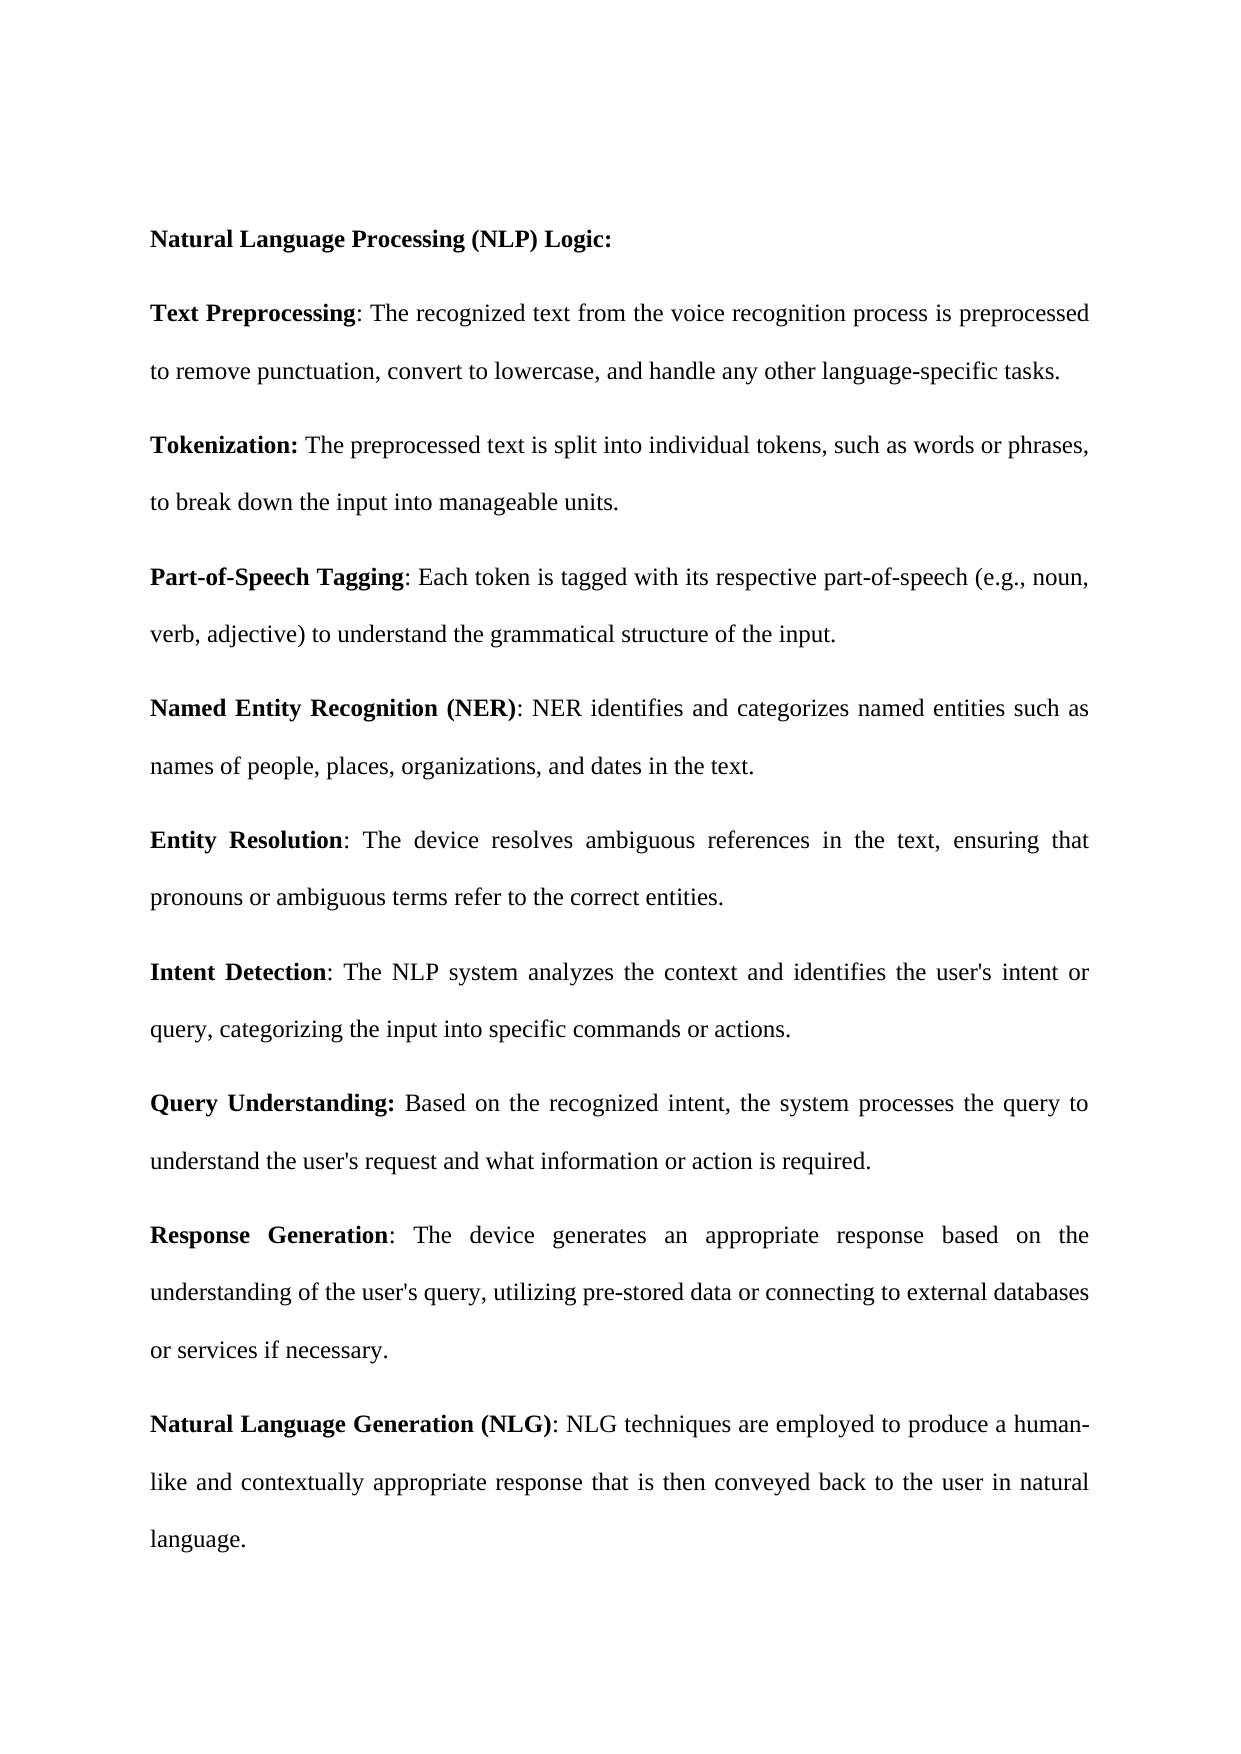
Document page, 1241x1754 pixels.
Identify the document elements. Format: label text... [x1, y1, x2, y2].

text Tokenization: The preprocessed text is split into individual tokens, such as words or phrases, to break down the input into manageable units. [150, 430, 1090, 516]
text Entity Resolution: The device resolves ambiguous references in the text, ensuring that pronouns or ambiguous terms refer to the correct entities. [150, 825, 1090, 911]
text Response Generation: The device generates an appropriate response based on the understanding of the user's query, utilizing pre-stored data or connecting to external databases or services if necessary. [150, 1220, 1090, 1364]
text Natural Language Generation (NLG): NLG techniques are employed to produce a human-like and contextually appropriate response that is then conveyed back to the user in natural language. [150, 1409, 1090, 1553]
text Part-of-Speech Tagging: Each token is tagged with its respective part-of-speech (e.g., noun, verb, adjective) to understand the grammatical structure of the input. [150, 562, 1090, 648]
text Natural Language Processing (NLP) Logic: [150, 224, 1090, 253]
text Intent Detection: The NLP system analyzes the context and identifies the user's intent or query, categorizing the input into specific commands or actions. [150, 957, 1090, 1043]
text Text Preprocessing: The recognized text from the voice recognition process is preprocessed to remove punctuation, convert to lowercase, and handle any other language-specific tasks. [150, 298, 1090, 384]
text Query Understanding: Based on the recognized intent, the system processes the query to understand the user's request and what information or action is required. [150, 1088, 1090, 1174]
text Named Entity Recognition (NER): NER identifies and categorizes named entities such as names of people, places, organizations, and dates in the text. [150, 693, 1090, 779]
